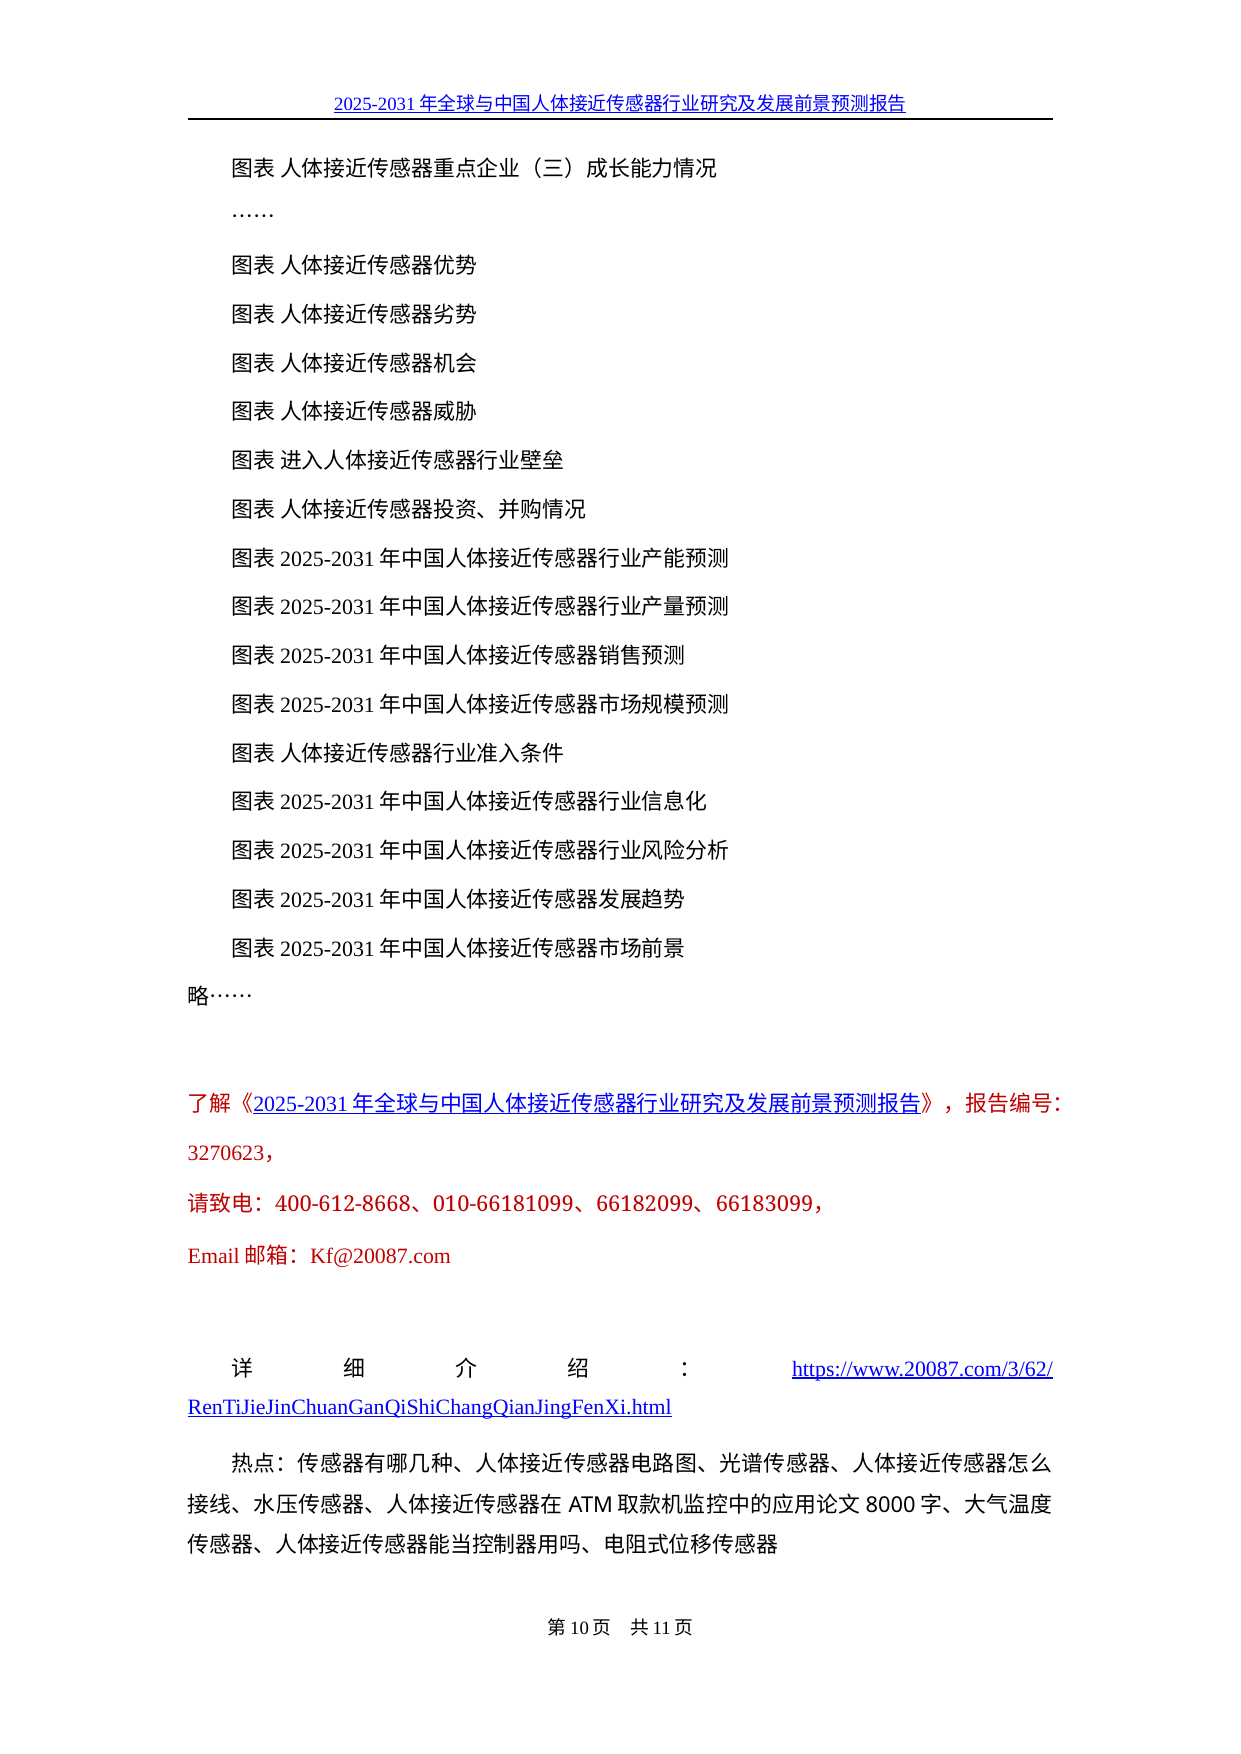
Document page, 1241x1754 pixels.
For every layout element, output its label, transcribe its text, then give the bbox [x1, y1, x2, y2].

text 热点：传感器有哪几种、人体接近传感器电路图、光谱传感器、人体接近传感器怎么接线、水压传感器、人体接近传感器在ATM取款机监控中的应用论文8000字、大气温度传感器、人体接近传感器能当控制器用吗、电阻式位移传感器 [187, 1446, 1053, 1559]
text 详细介绍：https://www.20087.com/3/62/RenTiJieJinChuanGanQiShiChangQianJingFenXi.html [187, 1350, 1053, 1423]
text 了解《2025-2031年全球与中国人体接近传感器行业研究及发展前景预测报告》，报告编号：3270623， [187, 1085, 1053, 1167]
text Email邮箱：Kf@20087.com [187, 1237, 1053, 1270]
text 请致电：400-612-8668、010-66181099、66182099、66183099， [187, 1186, 1053, 1218]
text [187, 150, 1053, 1011]
